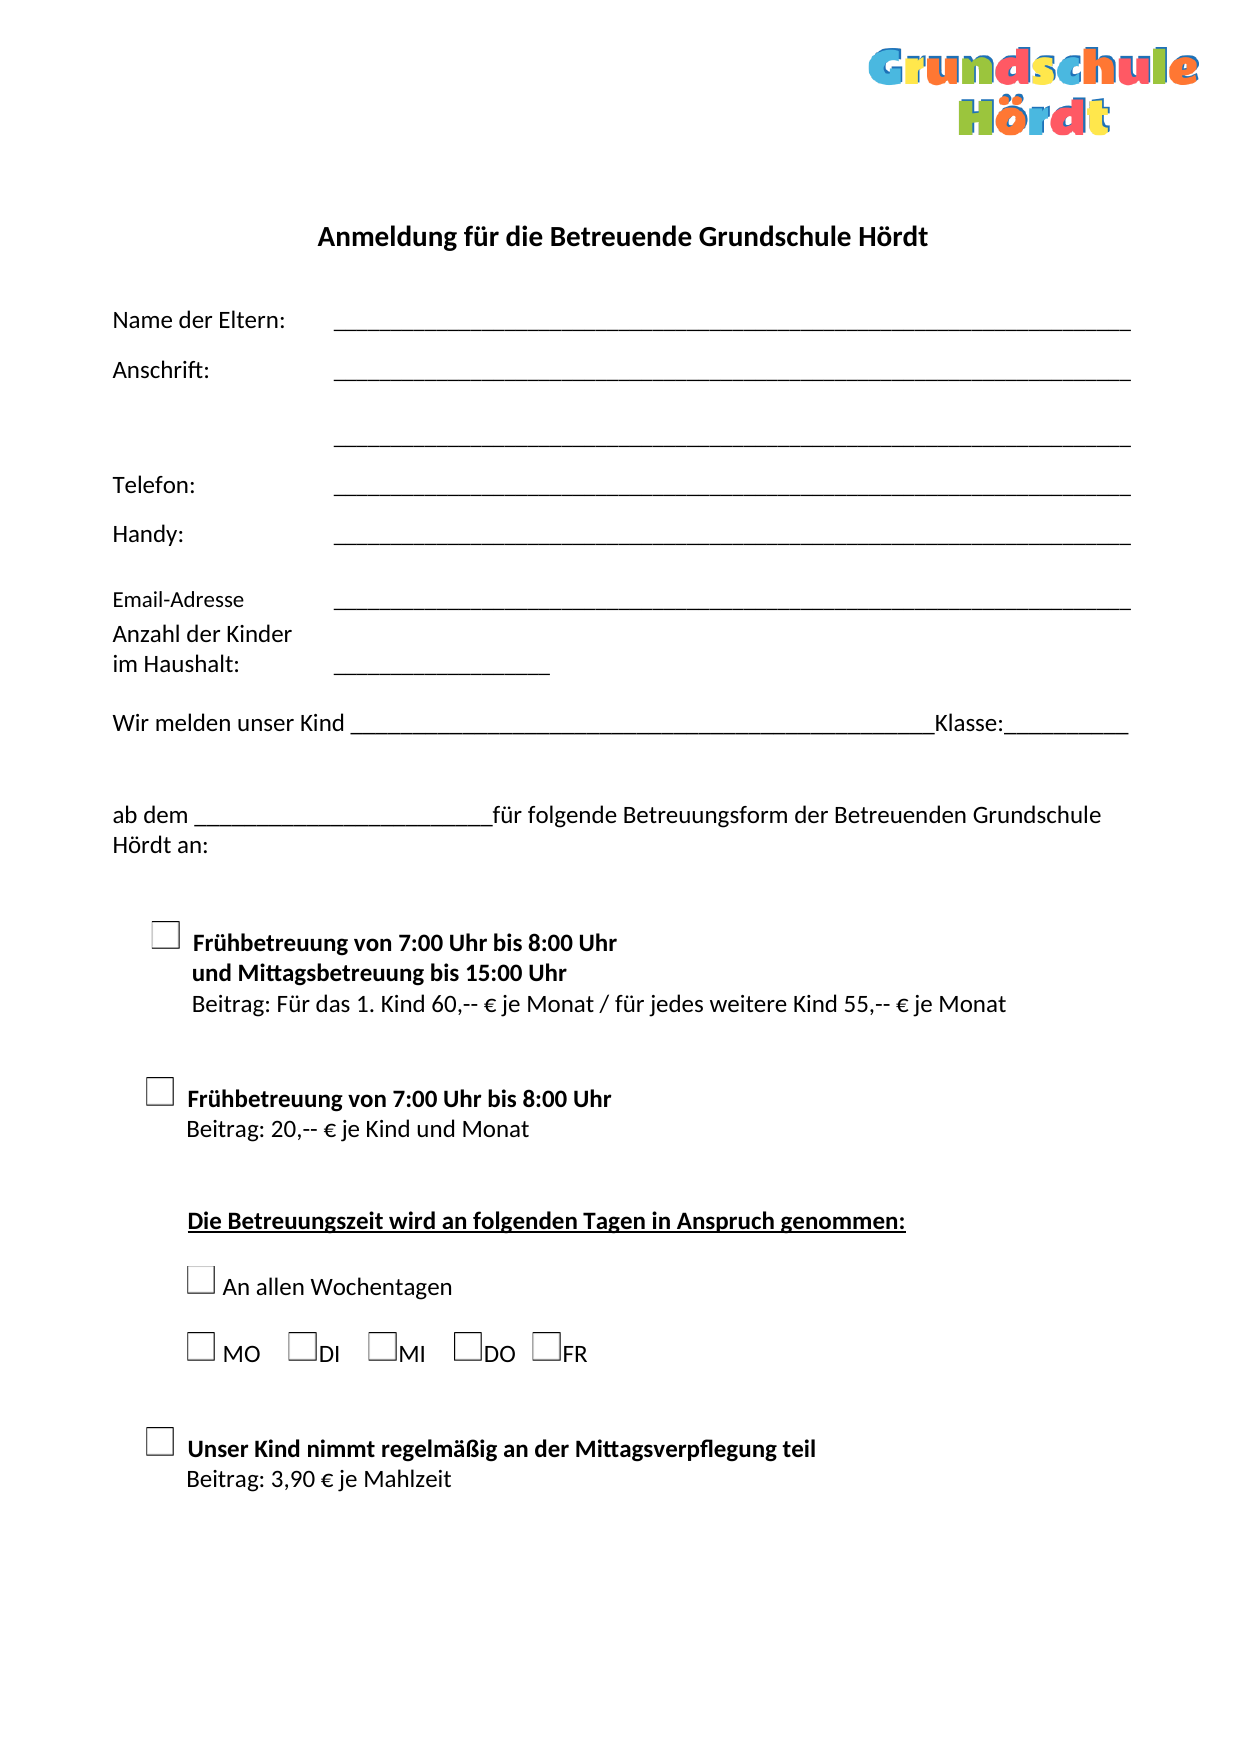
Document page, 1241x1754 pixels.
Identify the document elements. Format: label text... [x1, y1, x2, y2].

text Anzahl der Kinder [112, 618, 1134, 648]
picture [288, 1332, 319, 1363]
list Frühbetreuung von 7:00 Uhr bis 8:00 Uhr [112, 921, 1134, 957]
text An allen Wochentagen [187, 1266, 1134, 1302]
text Beitrag: Für das 1. Kind 60,-- € je Monat / für jedes weitere Kind 55,-- € je Monat [112, 988, 1134, 1018]
picture [151, 921, 182, 951]
text ______________________________________________________________________ [260, 422, 1134, 450]
text Anschrift: ______________________________________________________________________ [112, 354, 1134, 385]
text Name der Eltern: ______________________________________________________________________ [112, 304, 1134, 335]
text Beitrag: 3,90 € je Mahlzeit [112, 1464, 1134, 1494]
text Beitrag: 20,-- € je Kind und Monat [112, 1113, 1134, 1144]
picture [146, 1077, 176, 1108]
picture [368, 1332, 399, 1363]
text Handy: ______________________________________________________________________ [112, 518, 1134, 549]
picture [146, 1427, 176, 1458]
text Die Betreuungszeit wird an folgenden Tagen in Anspruch genommen: [187, 1205, 1134, 1236]
text Anmeldung für die Betreuende Grundschule Hördt [112, 218, 1134, 254]
text MO DI MI DO FR [187, 1332, 1134, 1368]
picture [187, 1266, 217, 1296]
list und Mittagsbetreuung bis 15:00 Uhr [112, 957, 1134, 988]
text Frühbetreuung von 7:00 Uhr bis 8:00 Uhr [112, 1077, 1134, 1113]
picture [187, 1332, 217, 1363]
picture [532, 1332, 563, 1363]
text im Haushalt: ___________________ [112, 648, 1134, 679]
text Wir melden unser Kind _______________________________________________Klasse:__________ [112, 708, 1134, 738]
text Unser Kind nimmt regelmäßig an der Mittagsverpflegung teil [112, 1428, 1134, 1464]
text ab dem ________________________für folgende Betreuungsform der Betreuenden Grundschule Hördt an: [112, 799, 1134, 860]
picture [865, 42, 1203, 139]
text Email-Adresse ______________________________________________________________________ [112, 586, 1134, 614]
picture [454, 1332, 484, 1363]
text Telefon: ______________________________________________________________________ [112, 469, 1134, 499]
